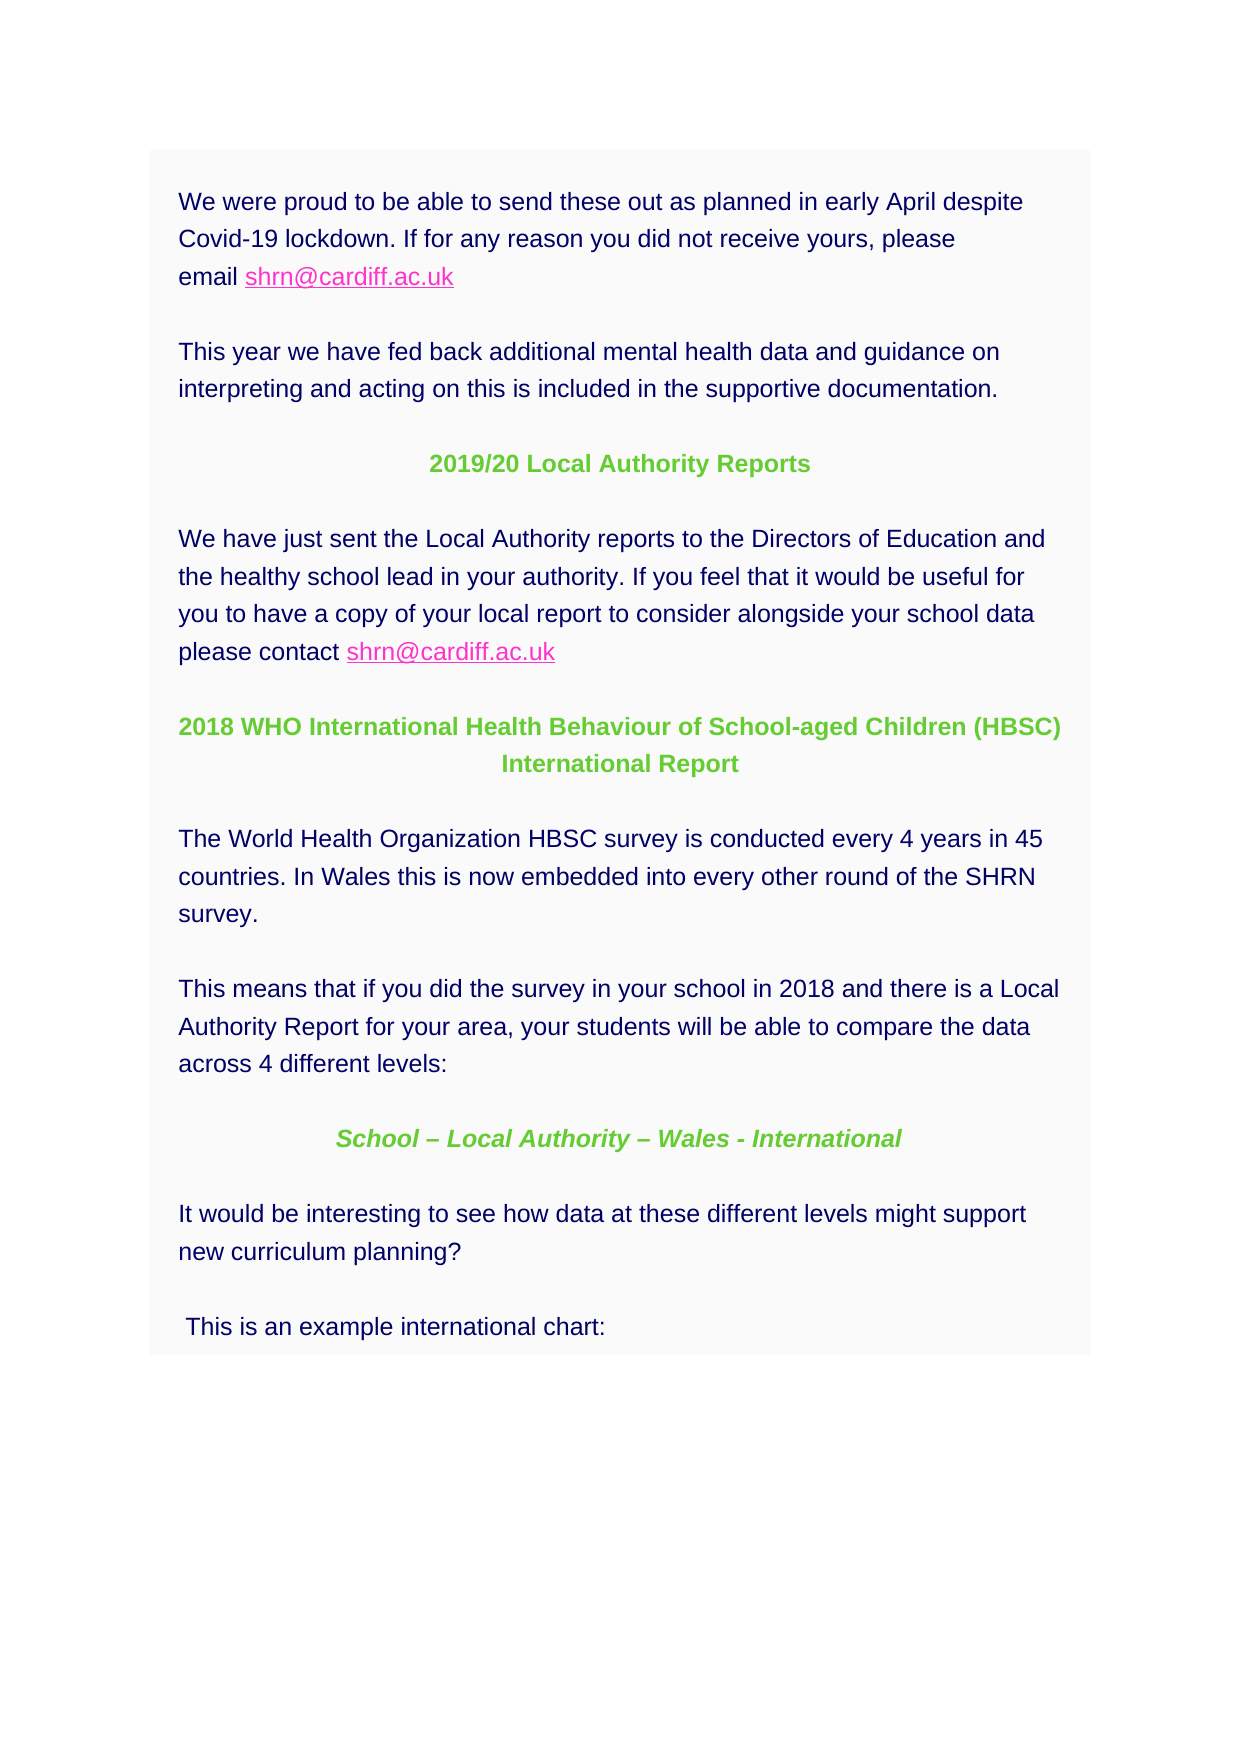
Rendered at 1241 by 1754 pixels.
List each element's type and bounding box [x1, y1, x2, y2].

table_cell [150, 150, 1090, 1355]
